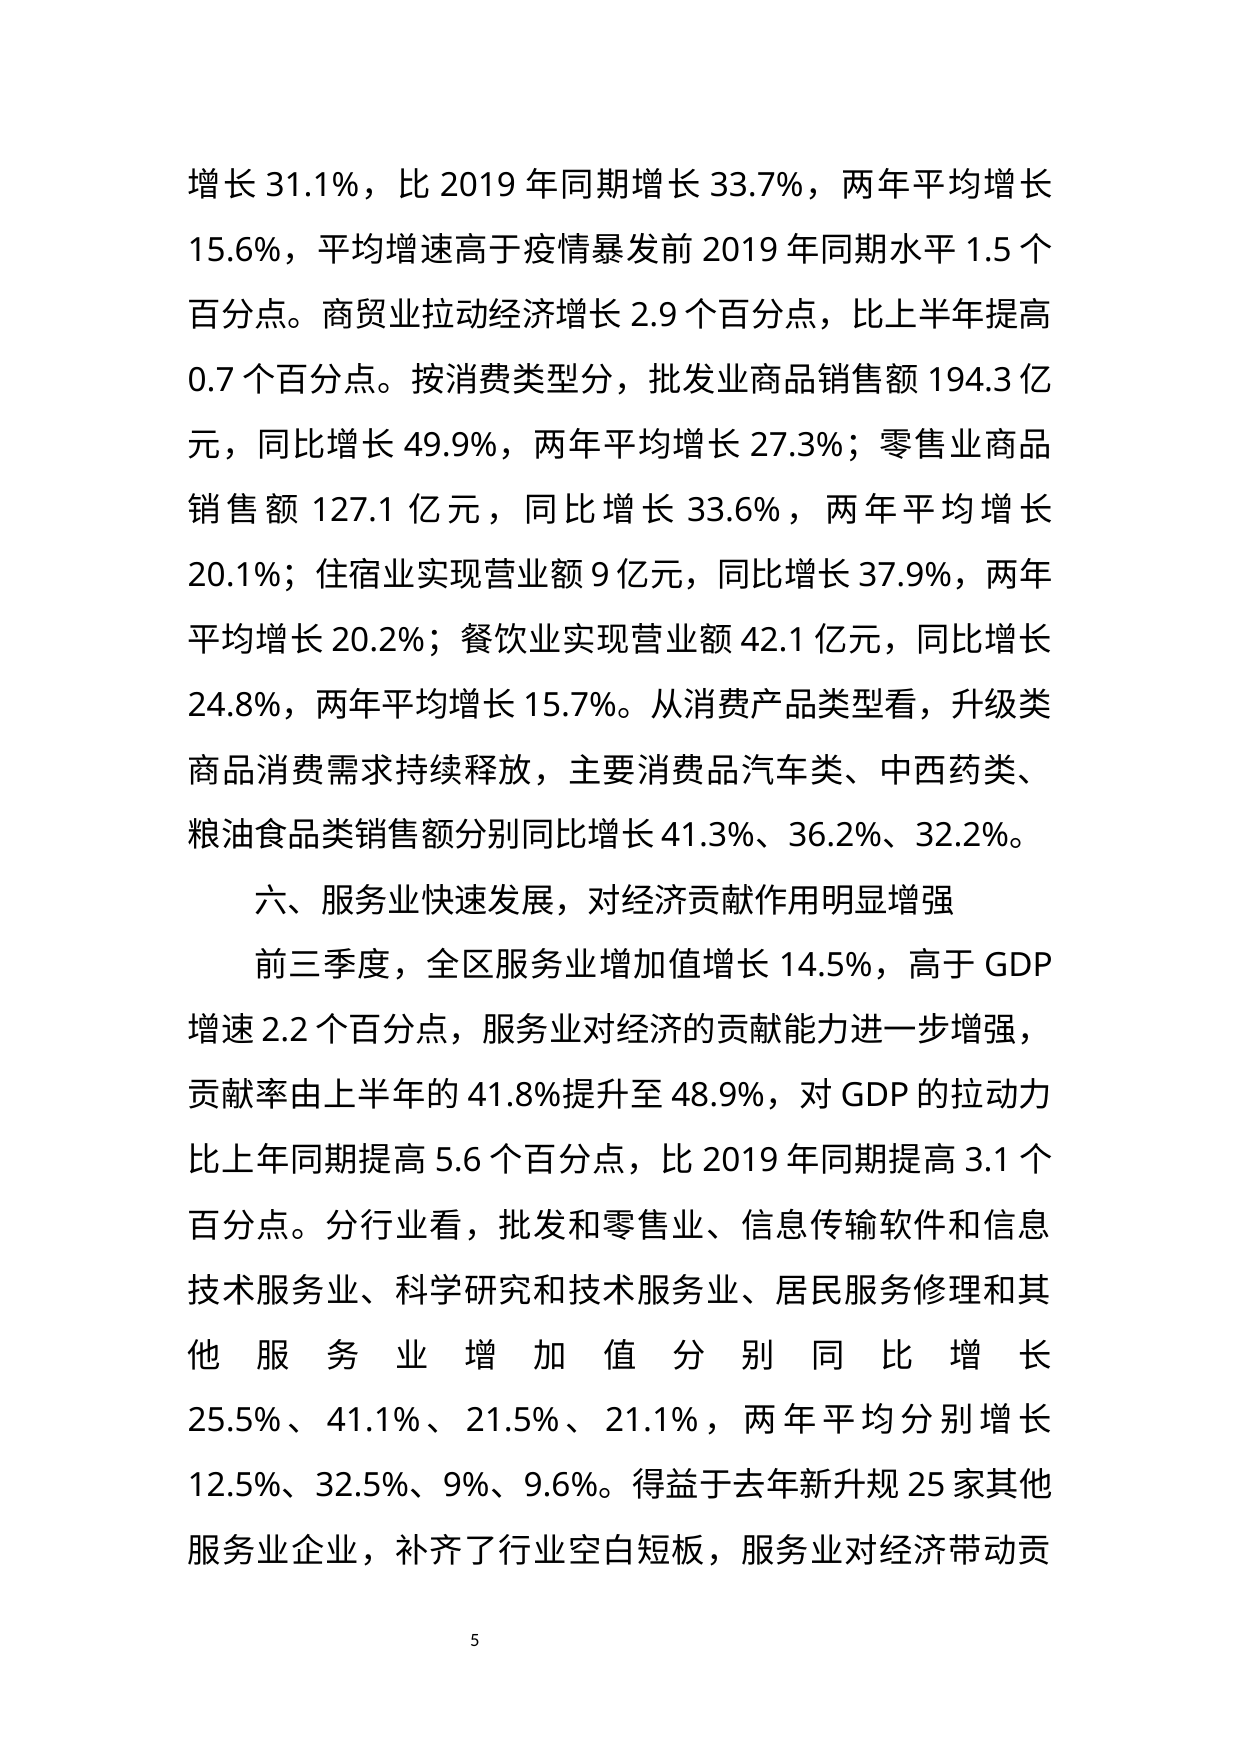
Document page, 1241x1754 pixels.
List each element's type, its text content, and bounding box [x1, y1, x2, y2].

text 六、服务业快速发展，对经济贡献作用明显增强 [187, 865, 1053, 930]
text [187, 150, 1053, 865]
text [187, 930, 1053, 1580]
